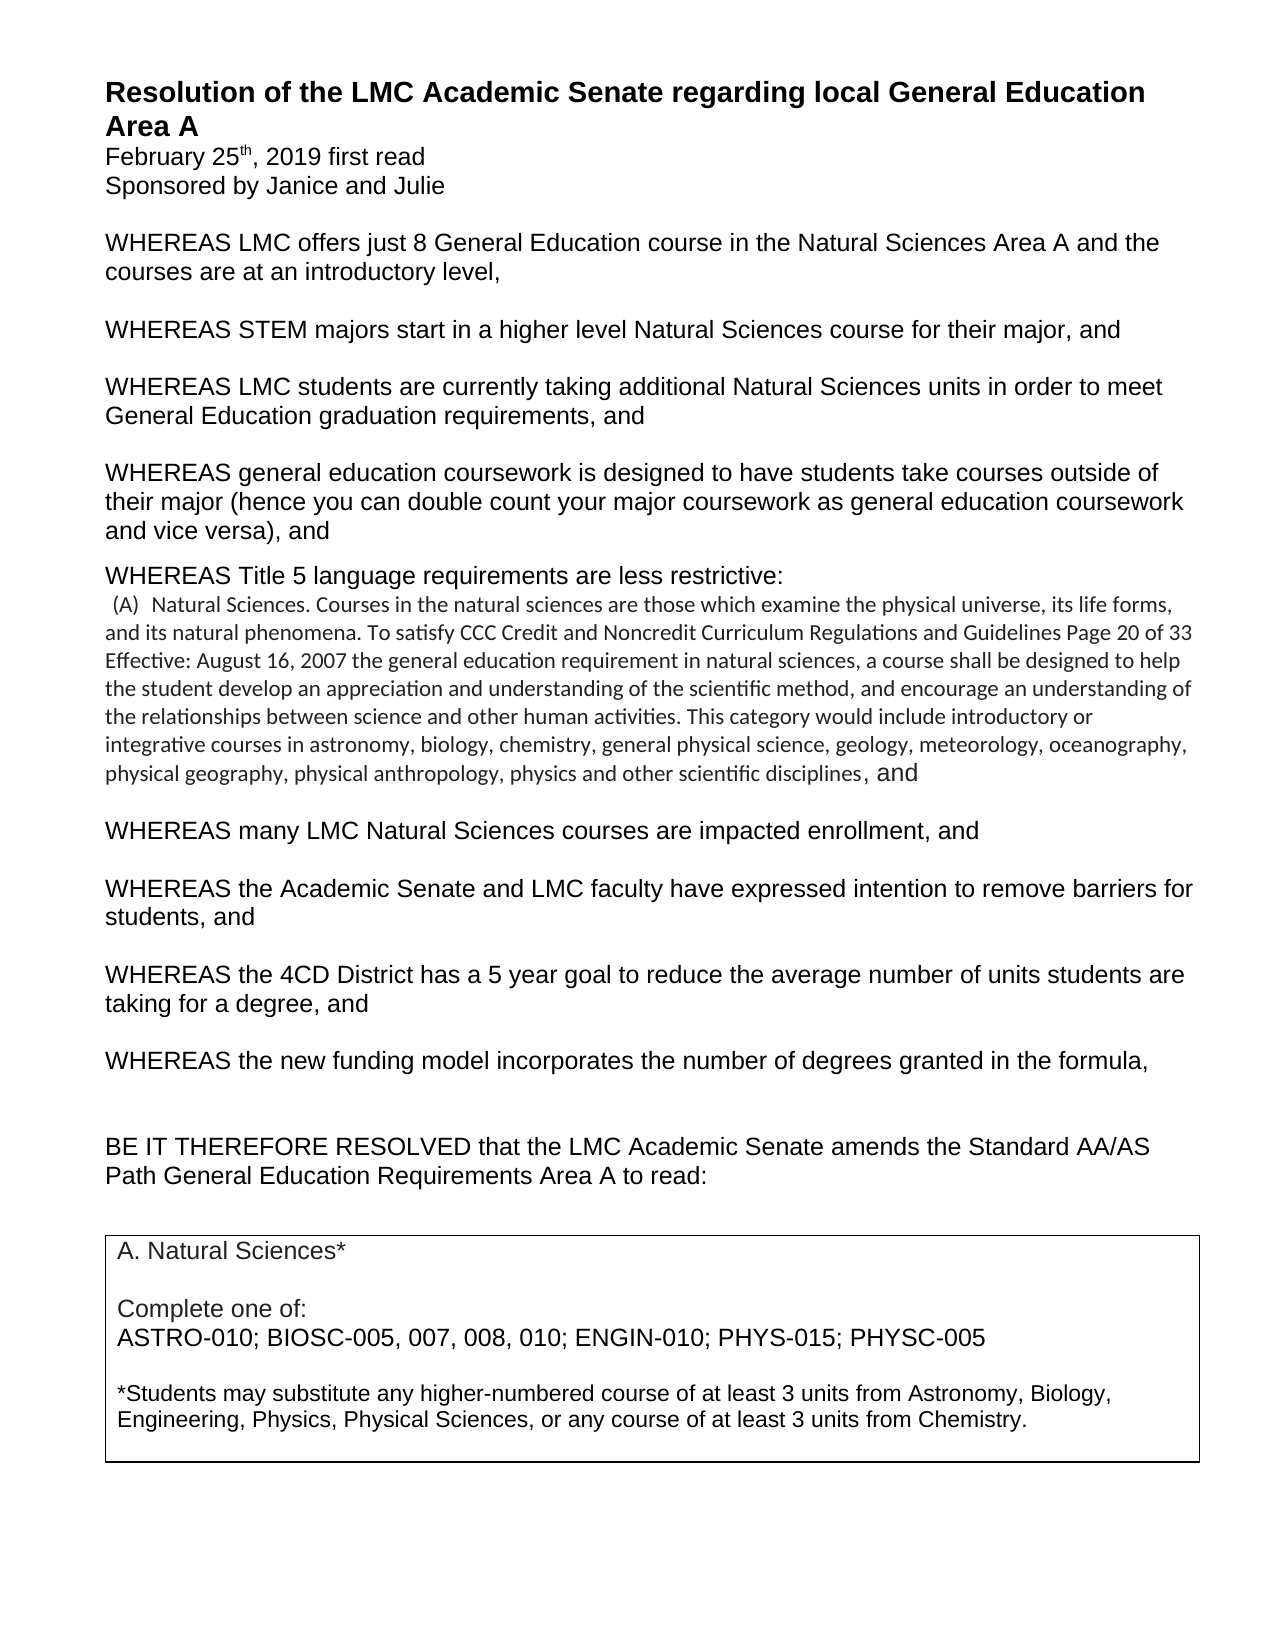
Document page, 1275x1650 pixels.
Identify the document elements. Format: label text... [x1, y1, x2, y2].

text WHEREAS Title 5 language requirements are less restrictive: [105, 561, 1200, 590]
text Sponsored by Janice and Julie [105, 171, 1200, 199]
text (A) Natural Sciences. Courses in the natural sciences are those which examine the physical universe, its life forms, and its natural phenomena. To satisfy CCC Credit and Noncredit Curriculum Regulations and Guidelines Page 20 of 33 Effective: August 16, 2007 the general education requirement in natural sciences, a course shall be designed to help the student develop an appreciation and understanding of the scientific method, and encourage an understanding of the relationships between science and other human activities. This category would include introductory or integrative courses in astronomy, biology, chemistry, general physical science, geology, meteorology, oceanography, physical geography, physical anthropology, physics and other scientific disciplines, and [105, 590, 1200, 787]
text WHEREAS STEM majors start in a higher level Natural Sciences course for their major, and [105, 314, 1200, 343]
text WHEREAS general education coursework is designed to have students take courses outside of their major (hence you can double count your major coursework as general education coursework and vice versa), and [105, 458, 1200, 544]
text BE IT THEREFORE RESOLVED that the LMC Academic Senate amends the Standard AA/AS Path General Education Requirements Area A to read: [105, 1132, 1200, 1190]
text February 25th, 2019 first read [105, 142, 1200, 171]
table_header A. Natural Sciences* Complete one of: ASTRO-010; BIOSC-005, 007, 008, 010; ENGIN-010; PHYS-015; PHYSC-005 *Students may substitute any higher-numbered course of at least 3 units from Astronomy, Biology, Engineering, Physics, Physical Sciences, or any course of at least 3 units from Chemistry. [106, 1236, 1199, 1461]
text WHEREAS LMC students are currently taking additional Natural Sciences units in order to meet General Education graduation requirements, and [105, 372, 1200, 429]
text WHEREAS the 4CD District has a 5 year goal to reduce the average number of units students are taking for a degree, and [105, 960, 1200, 1017]
text WHEREAS the Academic Senate and LMC faculty have expressed intention to remove barriers for students, and [105, 873, 1200, 931]
text Resolution of the LMC Academic Senate regarding local General Education Area A [105, 75, 1200, 142]
text WHEREAS the new funding model incorporates the number of degrees granted in the formula, [105, 1046, 1200, 1075]
text WHEREAS LMC offers just 8 General Education course in the Natural Sciences Area A and the courses are at an introductory level, [105, 228, 1200, 286]
text WHEREAS many LMC Natural Sciences courses are impacted enrollment, and [105, 816, 1200, 845]
